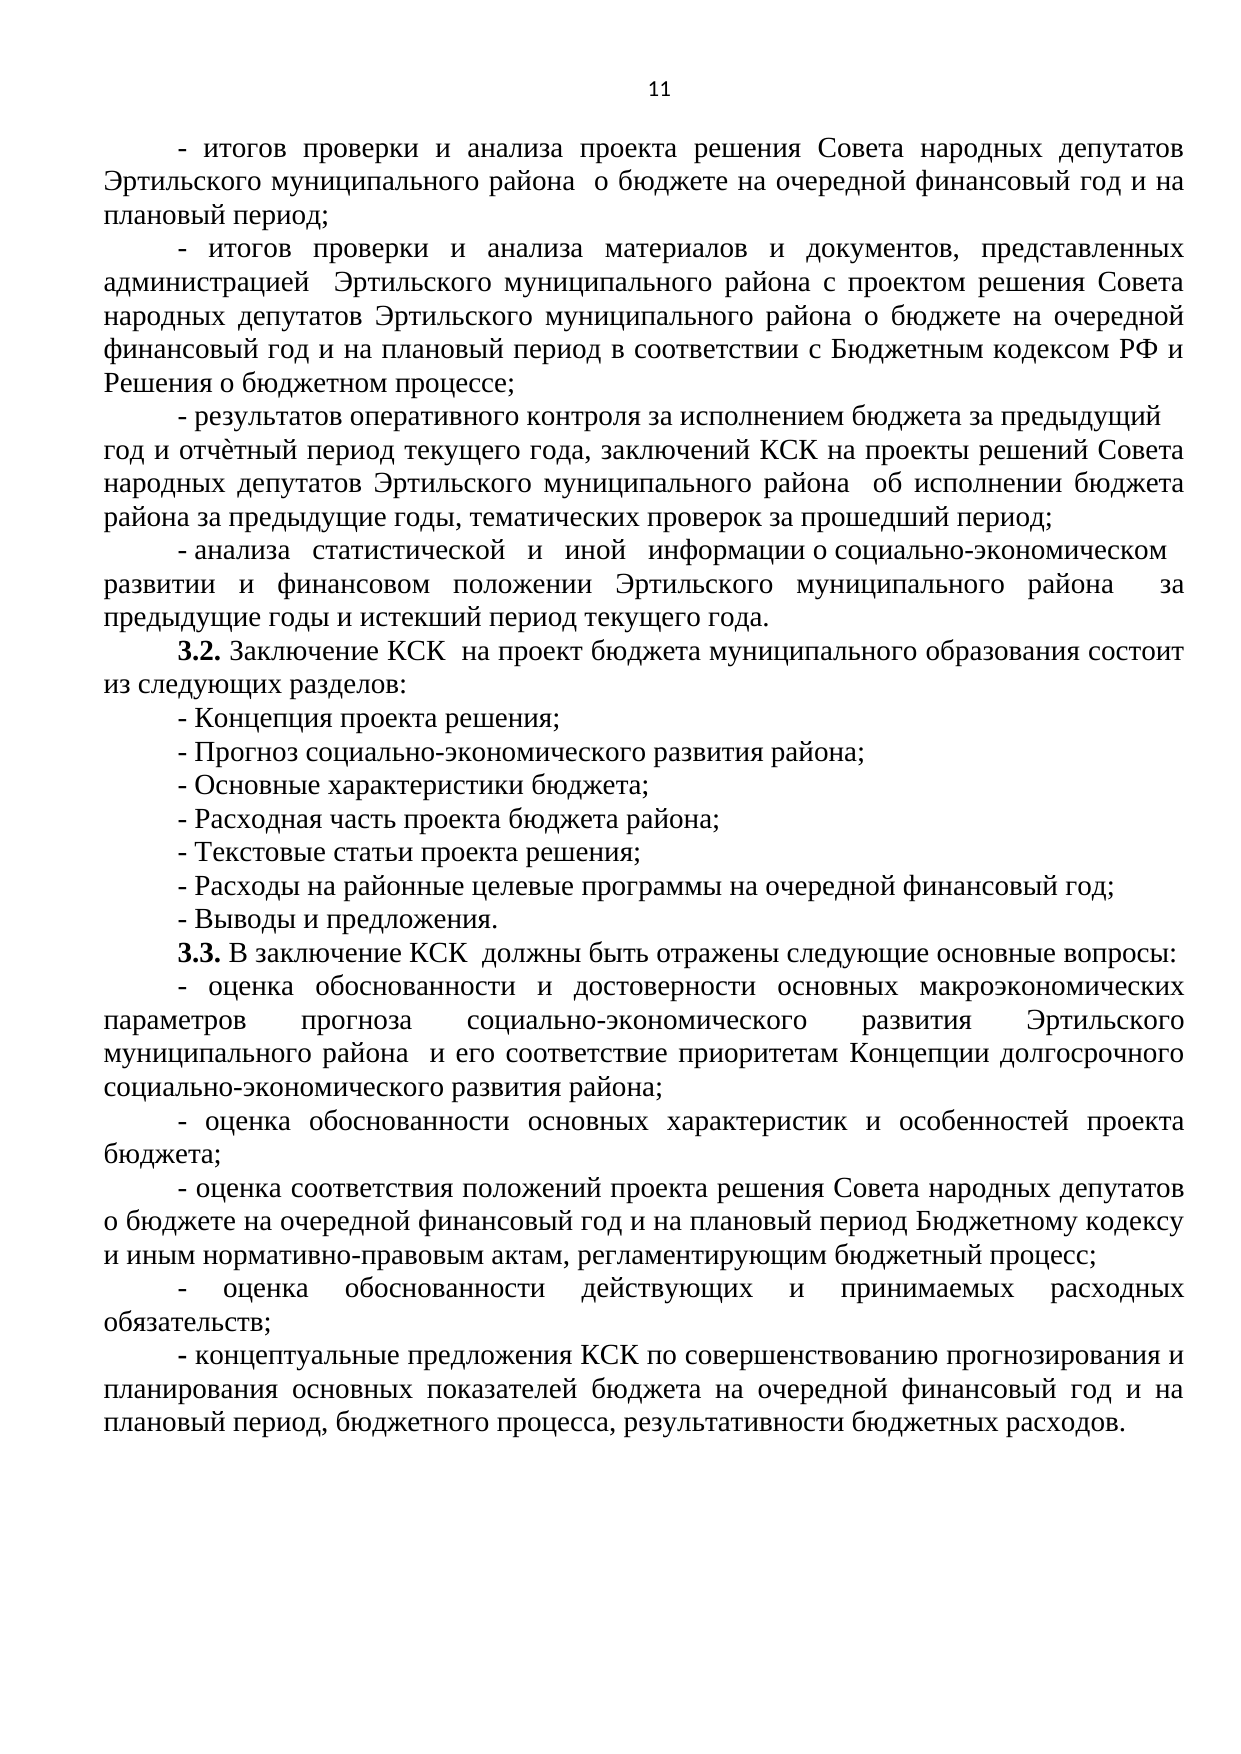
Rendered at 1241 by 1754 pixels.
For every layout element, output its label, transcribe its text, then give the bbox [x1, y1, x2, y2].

text - оценка обоснованности основных характеристик и особенностей проекта бюджета; [103, 1103, 1185, 1170]
text - Текстовые статьи проекта решения; [103, 834, 1185, 868]
text - оценка обоснованности и достоверности основных макроэкономических параметров прогноза социально-экономического развития Эртильского муниципального района и его соответствие приоритетам Концепции долгосрочного социально-экономического развития района; [103, 968, 1185, 1103]
text - Расходы на районные целевые программы на очередной финансовый год; [103, 868, 1185, 901]
text - Основные характеристики бюджета; [103, 767, 1185, 801]
text - Выводы и предложения. [103, 901, 1185, 935]
text - результатов оперативного контроля за исполнением бюджета за предыдущий [103, 398, 1185, 432]
text 3.2. Заключение КСК на проект бюджета муниципального образования состоит из следующих разделов: [103, 633, 1185, 700]
text - оценка соответствия положений проекта решения Совета народных депутатов о бюджете на очередной финансовый год и на плановый период Бюджетному кодексу и иным нормативно-правовым актам, регламентирующим бюджетный процесс; [103, 1170, 1185, 1270]
text год и отчѐтный период текущего года, заключений КСК на проекты решений Совета народных депутатов Эртильского муниципального района об исполнении бюджета района за предыдущие годы, тематических проверок за прошедший период; [103, 432, 1185, 532]
text 3.3. В заключение КСК должны быть отражены следующие основные вопросы: [103, 935, 1185, 968]
text - Прогноз социально-экономического развития района; [103, 734, 1185, 767]
text - Концепция проекта решения; [103, 700, 1185, 734]
text - оценка обоснованности действующих и принимаемых расходных обязательств; [103, 1270, 1185, 1337]
text - итогов проверки и анализа материалов и документов, представленных администрацией Эртильского муниципального района с проектом решения Совета народных депутатов Эртильского муниципального района о бюджете на очередной финансовый год и на плановый период в соответствии с Бюджетным кодексом РФ и Решения о бюджетном процессе; [103, 231, 1185, 398]
text - Расходная часть проекта бюджета района; [103, 801, 1185, 834]
text - анализа статистической и иной информации о социально-экономическом [103, 532, 1185, 566]
text - концептуальные предложения КСК по совершенствованию прогнозирования и планирования основных показателей бюджета на очередной финансовый год и на плановый период, бюджетного процесса, результативности бюджетных расходов. [103, 1337, 1185, 1438]
text развитии и финансовом положении Эртильского муниципального района за предыдущие годы и истекший период текущего года. [103, 566, 1185, 633]
text - итогов проверки и анализа проекта решения Совета народных депутатов Эртильского муниципального района о бюджете на очередной финансовый год и на плановый период; [103, 130, 1185, 231]
